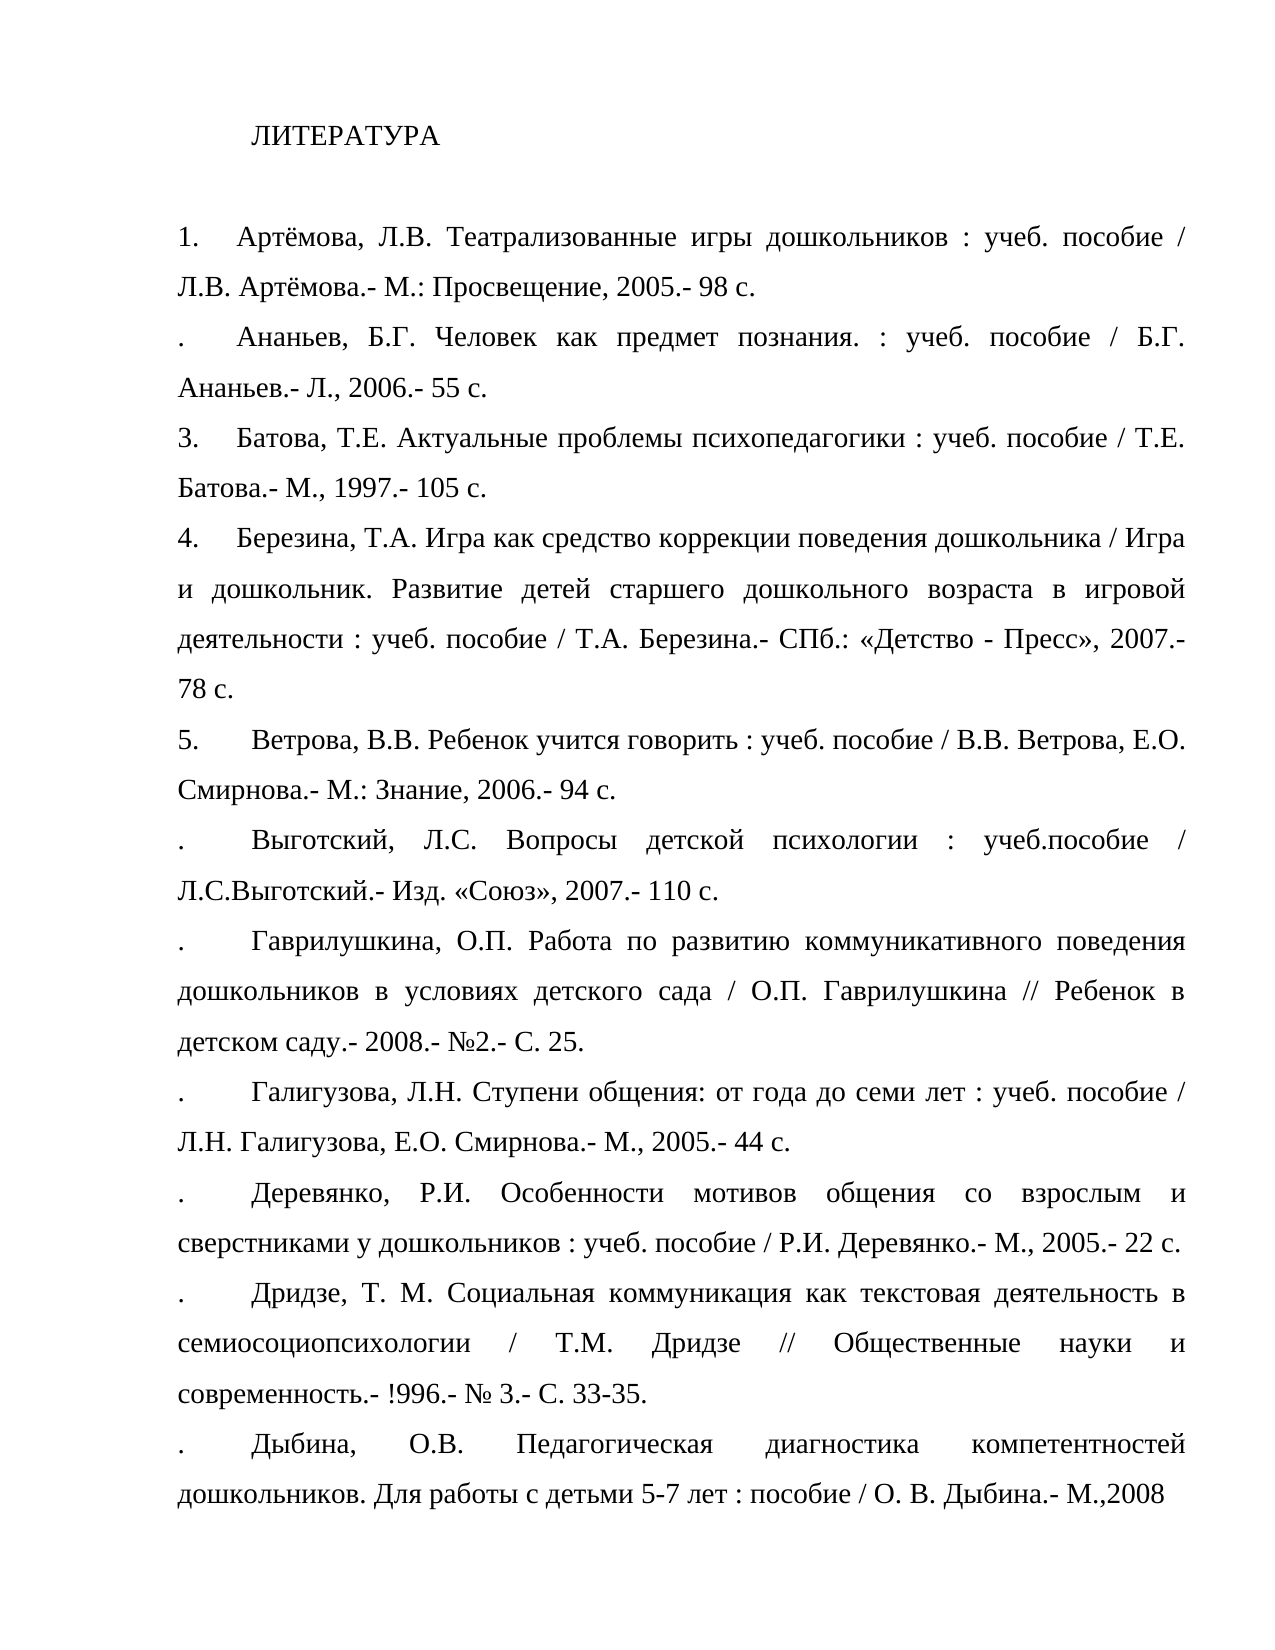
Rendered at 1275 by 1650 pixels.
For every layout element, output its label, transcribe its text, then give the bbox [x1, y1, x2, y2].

text 5. Ветрова, В.В. Ребенок учится говорить : учеб. пособие / В.В. Ветрова, Е.О. Смирнова.- М.: Знание, 2006.- 94 с. [177, 722, 1186, 806]
text 3. Батова, Т.Е. Актуальные проблемы психопедагогики : учеб. пособие / Т.Е. Батова.- М., 1997.- 105 с. [177, 420, 1186, 504]
text . Ананьев, Б.Г. Человек как предмет познания. : учеб. пособие / Б.Г. Ананьев.- Л., 2006.- 55 с. [177, 319, 1186, 403]
text Литература [177, 118, 1186, 152]
text 1. Артёмова, Л.В. Театрализованные игры дошкольников : учеб. пособие / Л.В. Артёмова.- М.: Просвещение, 2005.- 98 с. [177, 219, 1186, 303]
text . Дридзе, Т. М. Социальная коммуникация как текстовая деятельность в семиосоциопсихологии / Т.М. Дридзе // Общественные науки и современность.- !996.- № 3.- С. 33-35. [177, 1275, 1186, 1409]
text . Гаврилушкина, О.П. Работа по развитию коммуникативного поведения дошкольников в условиях детского сада / О.П. Гаврилушкина // Ребенок в детском саду.- 2008.- №2.- С. 25. [177, 923, 1186, 1057]
text . Галигузова, Л.Н. Ступени общения: от года до семи лет : учеб. пособие / Л.Н. Галигузова, Е.О. Смирнова.- М., 2005.- 44 с. [177, 1074, 1186, 1158]
text 4. Березина, Т.А. Игра как средство коррекции поведения дошкольника / Игра и дошкольник. Развитие детей старшего дошкольного возраста в игровой деятельности : учеб. пособие / Т.А. Березина.- СПб.: «Детство - Пресс», 2007.- 78 с. [177, 521, 1186, 705]
text . Деревянко, Р.И. Особенности мотивов общения со взрослым и сверстниками у дошкольников : учеб. пособие / Р.И. Деревянко.- М., 2005.- 22 с. [177, 1175, 1186, 1258]
text . Дыбина, О.В. Педагогическая диагностика компетентностей дошкольников. Для работы с детьми 5-7 лет : пособие / О. В. Дыбина.- М.,2008 [177, 1426, 1186, 1510]
text . Выготский, Л.С. Вопросы детской психологии : учеб.пособие / Л.С.Выготский.- Изд. «Союз», 2007.- 110 с. [177, 822, 1186, 906]
